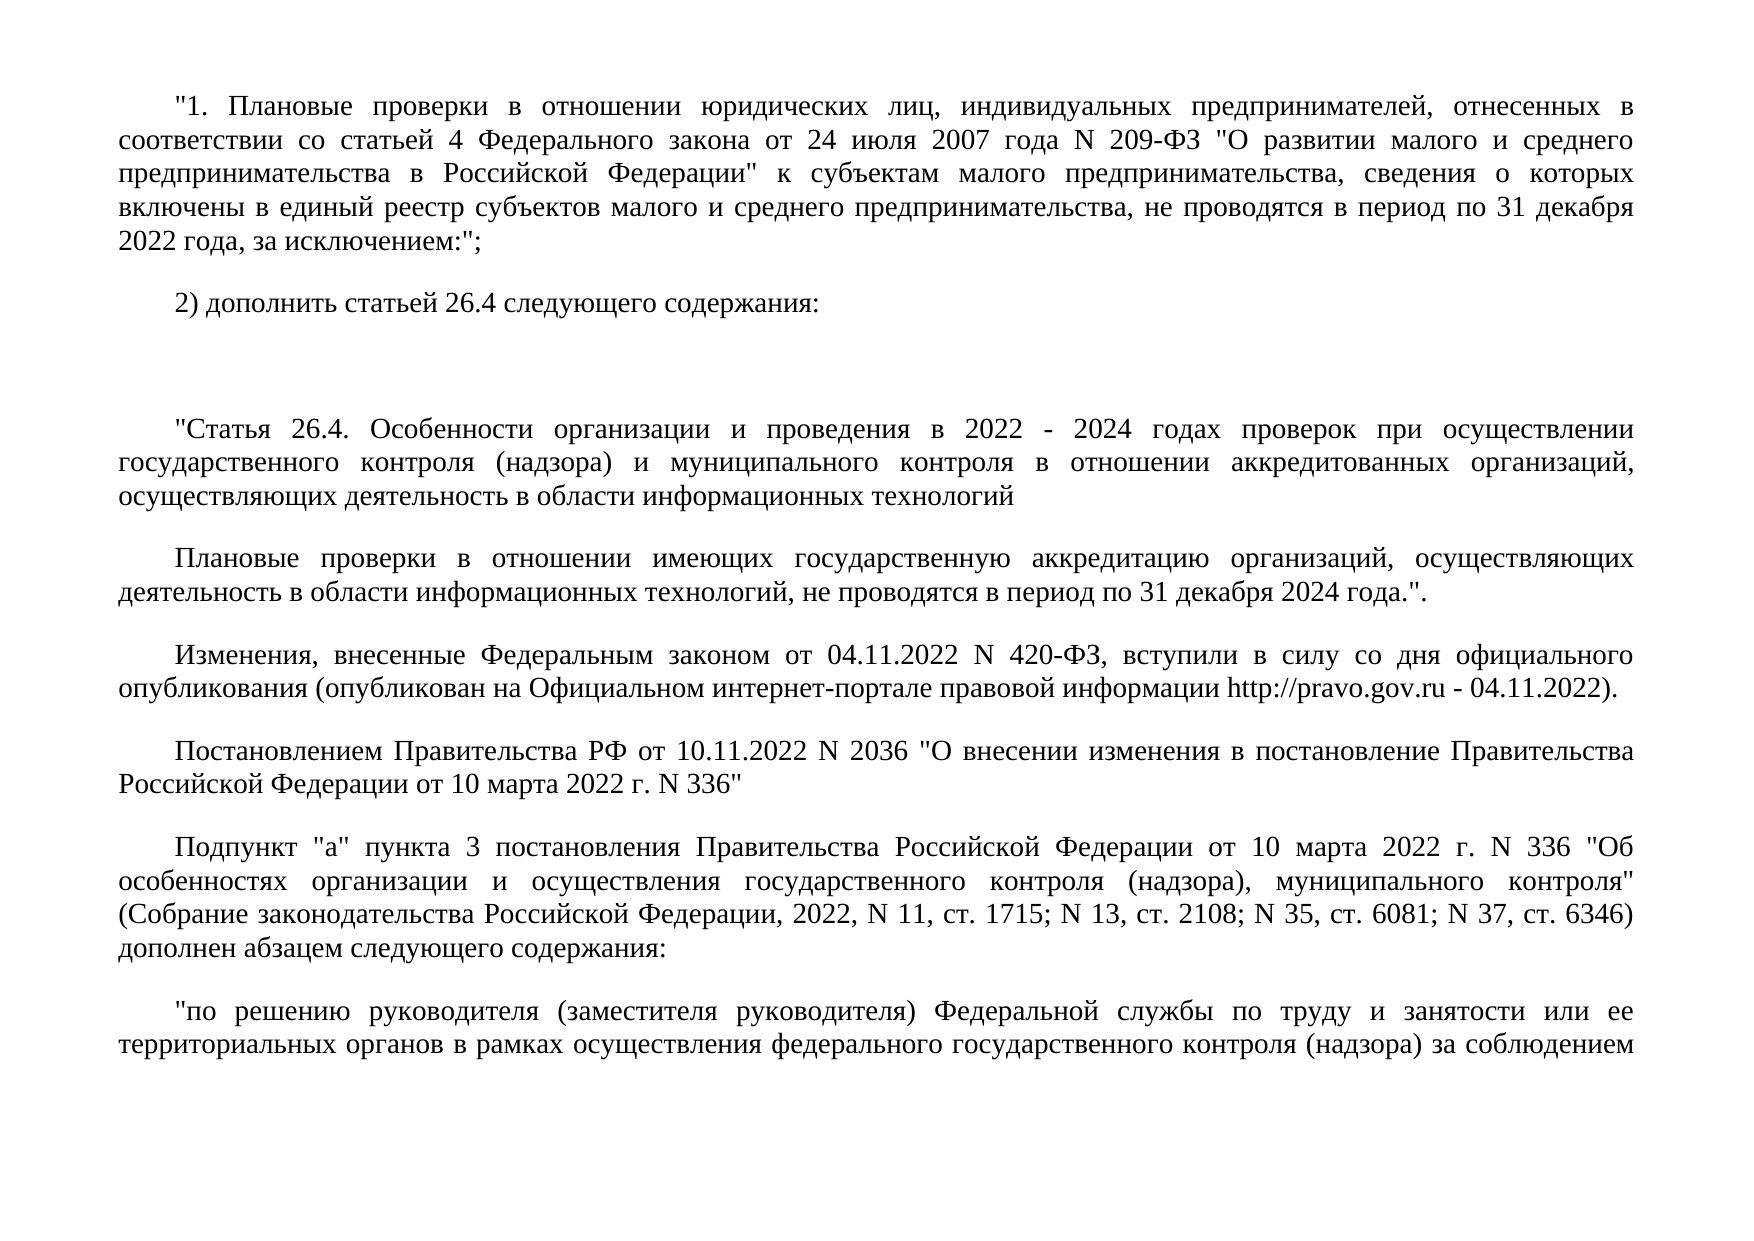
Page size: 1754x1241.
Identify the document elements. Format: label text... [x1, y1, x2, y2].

text 2) дополнить статьей 26.4 следующего содержания: [118, 285, 1636, 319]
text "Статья 26.4. Особенности организации и проведения в 2022 - 2024 годах проверок при осуществлении государственного контроля (надзора) и муниципального контроля в отношении аккредитованных организаций, осуществляющих деятельность в области информационных технологий [118, 411, 1636, 511]
text Плановые проверки в отношении имеющих государственную аккредитацию организаций, осуществляющих деятельность в области информационных технологий, не проводятся в период по 31 декабря 2024 года.". [118, 541, 1636, 608]
text Изменения, внесенные Федеральным законом от 04.11.2022 N 420-ФЗ, вступили в силу со дня официального опубликования (опубликован на Официальном интернет-портале правовой информации http://pravo.gov.ru - 04.11.2022). [118, 637, 1636, 704]
text "1. Плановые проверки в отношении юридических лиц, индивидуальных предпринимателей, отнесенных в соответствии со статьей 4 Федерального закона от 24 июля 2007 года N 209-ФЗ "О развитии малого и среднего предпринимательства в Российской Федерации" к субъектам малого предпринимательства, сведения о которых включены в единый реестр субъектов малого и среднего предпринимательства, не проводятся в период по 31 декабря 2022 года, за исключением:"; [118, 88, 1636, 256]
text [118, 993, 1636, 1060]
text Постановлением Правительства РФ от 10.11.2022 N 2036 "О внесении изменения в постановление Правительства Российской Федерации от 10 марта 2022 г. N 336" [118, 733, 1636, 800]
text Подпункт "а" пункта 3 постановления Правительства Российской Федерации от 10 марта 2022 г. N 336 "Об особенностях организации и осуществления государственного контроля (надзора), муниципального контроля" (Собрание законодательства Российской Федерации, 2022, N 11, ст. 1715; N 13, ст. 2108; N 35, ст. 6081; N 37, ст. 6346) дополнен абзацем следующего содержания: [118, 829, 1636, 963]
